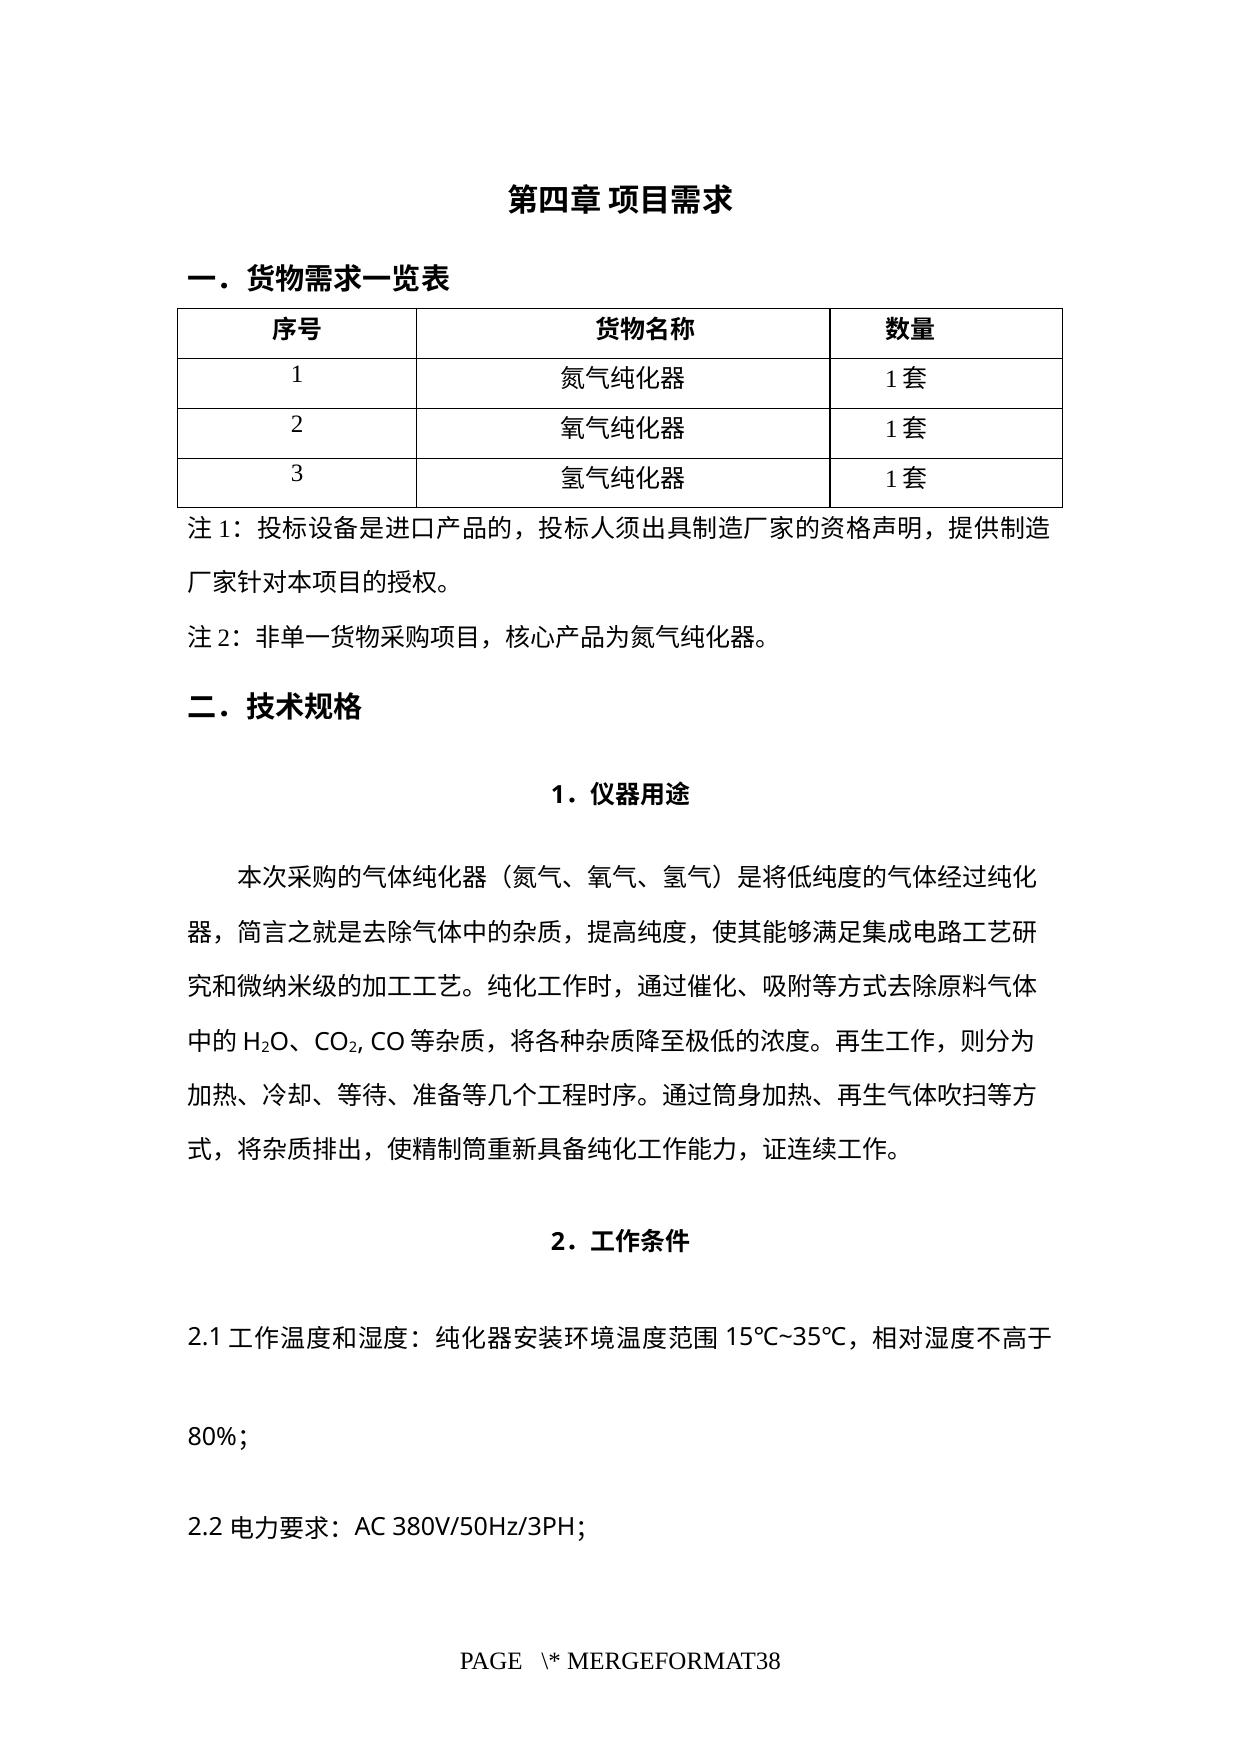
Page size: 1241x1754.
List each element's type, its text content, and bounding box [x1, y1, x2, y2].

subtitle 一．货物需求一览表 [187, 255, 1053, 298]
subtitle 1．仪器用途 [187, 774, 1053, 811]
table_cell 氢气纯化器 [417, 459, 829, 507]
table_cell 氧气纯化器 [417, 409, 829, 457]
subtitle 2．工作条件 [187, 1222, 1053, 1258]
table_header 序号 [178, 309, 416, 358]
table_cell 1套 [831, 359, 1062, 408]
text 2.2 电力要求：AC 380V/50Hz/3PH； [187, 1487, 1053, 1544]
table_header 数量 [831, 309, 1062, 358]
text 本次采购的气体纯化器（氮气、氧气、氢气）是将低纯度的气体经过纯化器，简言之就是去除气体中的杂质，提高纯度，使其能够满足集成电路工艺研究和微纳米级的加工工艺。纯化工作时，通过催化、吸附等方式去除原料气体中的H2O、CO2, CO等杂质，将各种杂质降至极低的浓度。再生工作，则分为加热、冷却、等待、准备等几个工程时序。通过筒身加热、再生气体吹扫等方式，将杂质排出，使精制筒重新具备纯化工作能力，证连续工作。 [187, 858, 1053, 1166]
table_cell 2 [178, 409, 416, 457]
table_cell 氮气纯化器 [417, 359, 829, 408]
table_cell 1套 [831, 459, 1062, 507]
text 2.1工作温度和湿度：纯化器安装环境温度范围15℃~35℃，相对湿度不高于80%； [187, 1288, 1053, 1454]
table_header 货物名称 [417, 309, 829, 358]
table_cell 3 [178, 459, 416, 507]
subtitle 第四章 项目需求 [187, 175, 1053, 220]
text 注2：非单一货物采购项目，核心产品为氮气纯化器。 [187, 617, 1053, 653]
subtitle 二．技术规格 [187, 684, 1053, 726]
table_cell 1套 [831, 409, 1062, 457]
text 注1：投标设备是进口产品的，投标人须出具制造厂家的资格声明，提供制造厂家针对本项目的授权。 [187, 508, 1053, 599]
table_cell 1 [178, 359, 416, 408]
